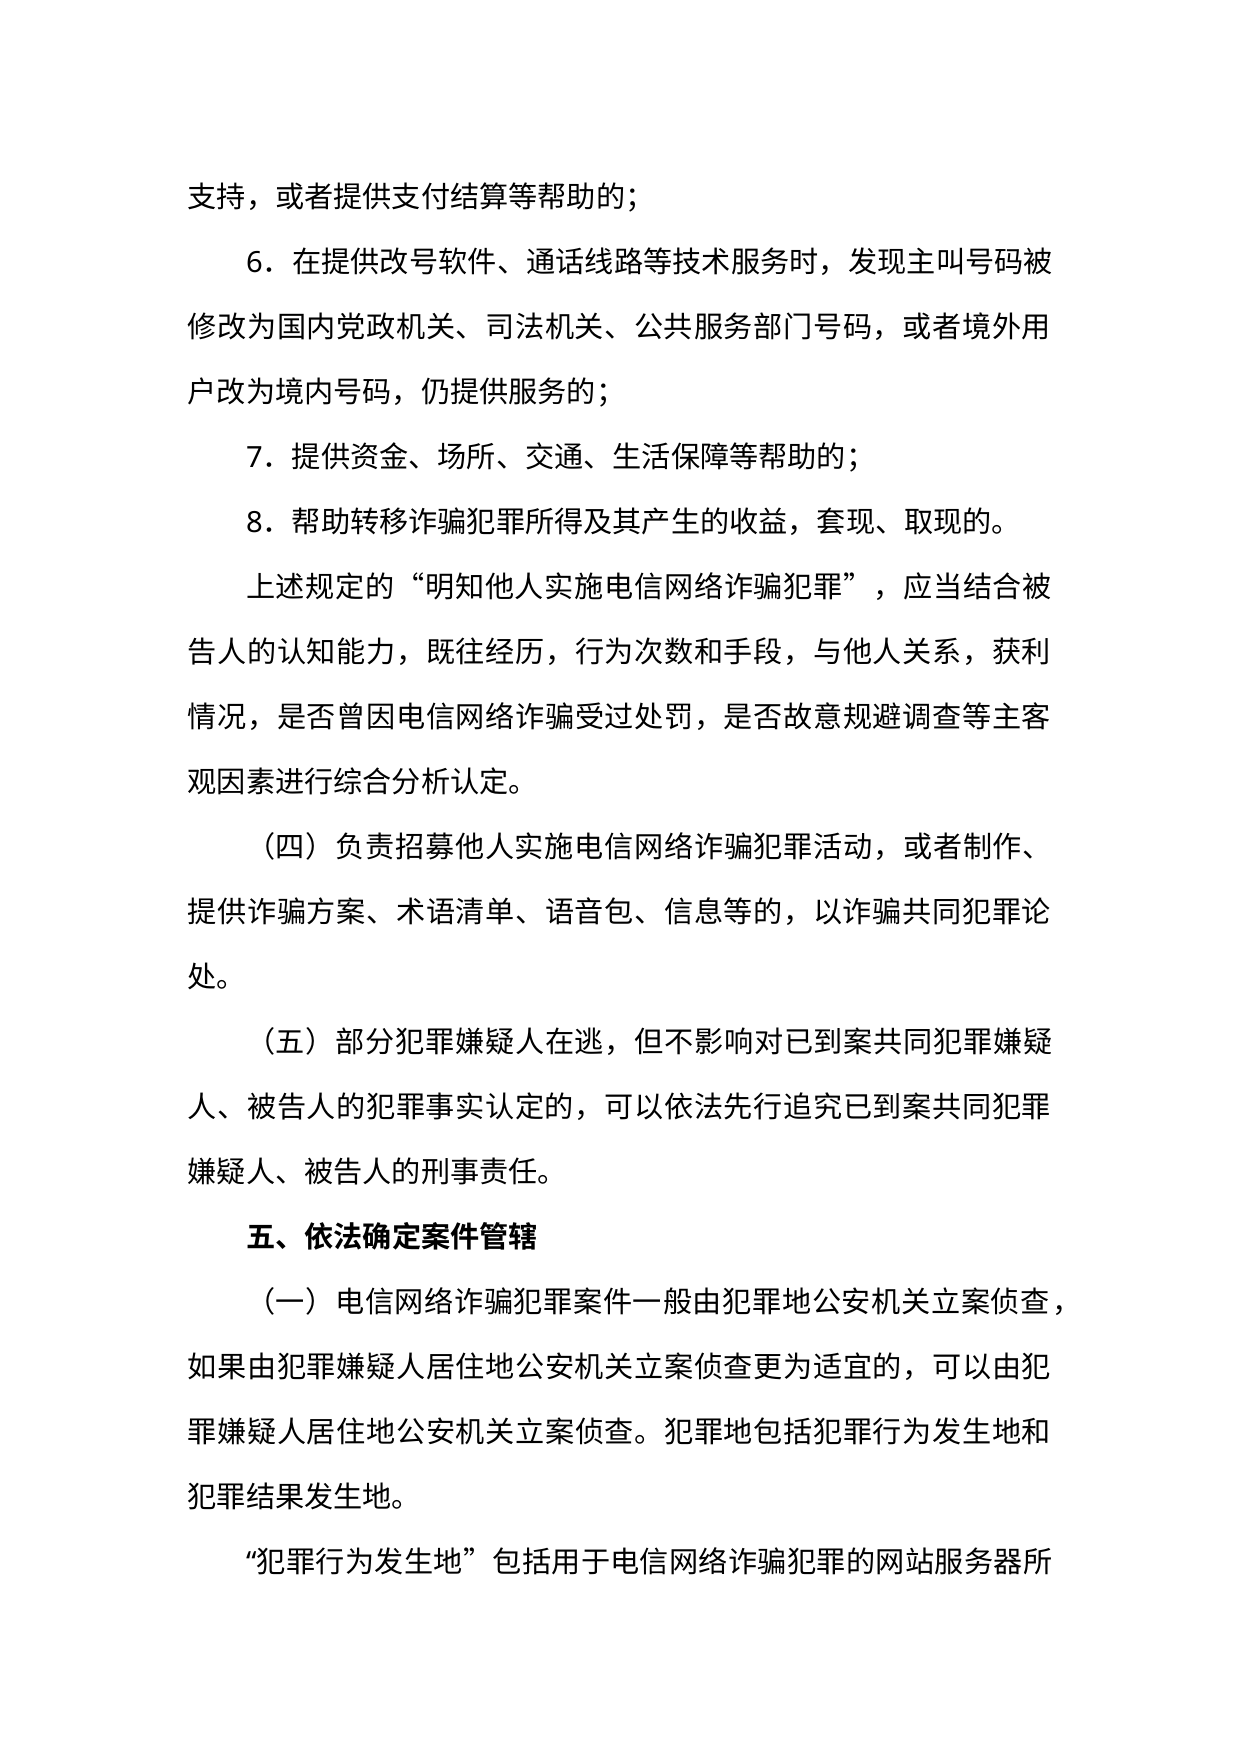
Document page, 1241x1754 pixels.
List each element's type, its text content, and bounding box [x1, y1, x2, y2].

text （五）部分犯罪嫌疑人在逃，但不影响对已到案共同犯罪嫌疑人、被告人的犯罪事实认定的，可以依法先行追究已到案共同犯罪嫌疑人、被告人的刑事责任。 [187, 1007, 1053, 1202]
text 8．帮助转移诈骗犯罪所得及其产生的收益，套现、取现的。 [187, 487, 1053, 552]
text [187, 162, 1053, 227]
text 五、依法确定案件管辖 [187, 1202, 1053, 1267]
text 6．在提供改号软件、通话线路等技术服务时，发现主叫号码被修改为国内党政机关、司法机关、公共服务部门号码，或者境外用户改为境内号码，仍提供服务的； [187, 227, 1053, 422]
text （四）负责招募他人实施电信网络诈骗犯罪活动，或者制作、提供诈骗方案、术语清单、语音包、信息等的，以诈骗共同犯罪论处。 [187, 812, 1053, 1007]
text 7．提供资金、场所、交通、生活保障等帮助的； [187, 422, 1053, 487]
text 上述规定的“明知他人实施电信网络诈骗犯罪”，应当结合被告人的认知能力，既往经历，行为次数和手段，与他人关系，获利情况，是否曾因电信网络诈骗受过处罚，是否故意规避调查等主客观因素进行综合分析认定。 [187, 552, 1053, 812]
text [187, 1527, 1053, 1592]
text （一）电信网络诈骗犯罪案件一般由犯罪地公安机关立案侦查，如果由犯罪嫌疑人居住地公安机关立案侦查更为适宜的，可以由犯罪嫌疑人居住地公安机关立案侦查。犯罪地包括犯罪行为发生地和犯罪结果发生地。 [187, 1267, 1053, 1527]
